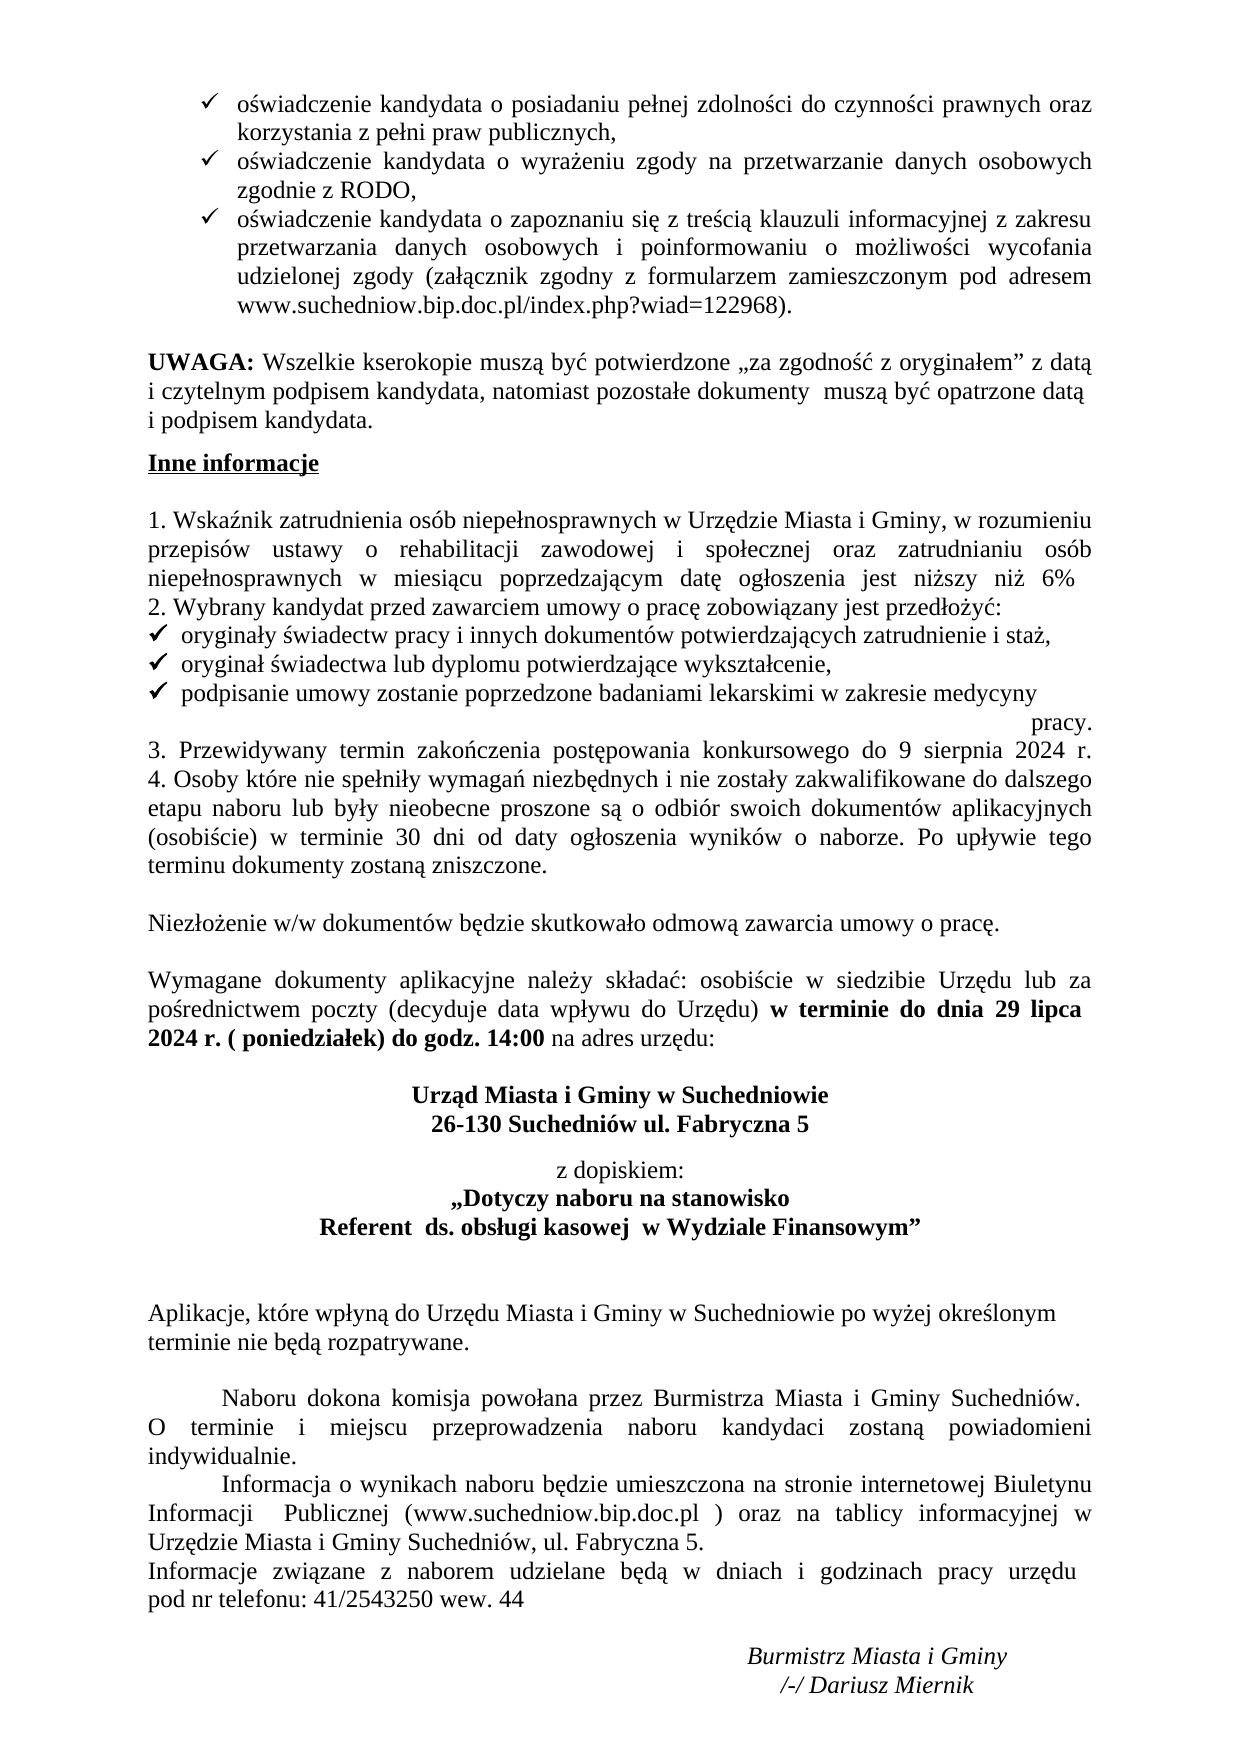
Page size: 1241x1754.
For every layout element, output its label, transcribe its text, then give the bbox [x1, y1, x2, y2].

text Inne informacje [148, 448, 1093, 477]
text oryginały świadectw pracy i innych dokumentów potwierdzających zatrudnienie i staż, [148, 621, 1093, 649]
text 1. Wskaźnik zatrudnienia osób niepełnosprawnych w Urzędzie Miasta i Gminy, w rozumieniu przepisów ustawy o rehabilitacji zawodowej i społecznej oraz zatrudnianiu osób niepełnosprawnych w miesiącu poprzedzającym datę ogłoszenia jest niższy niż 6% 2. Wybrany kandydat przed zawarciem umowy o pracę zobowiązany jest przedłożyć: [148, 477, 1093, 621]
list oświadczenie kandydata o wyrażeniu zgody na przetwarzanie danych osobowych zgodnie z RODO, [199, 146, 1093, 204]
list oświadczenie kandydata o zapoznaniu się z treścią klauzuli informacyjnej z zakresu przetwarzania danych osobowych i poinformowaniu o możliwości wycofania udzielonej zgody (załącznik zgodny z formularzem zamieszczonym pod adresem www.suchedniow.bip.doc.pl/index.php?wiad=122968). [199, 204, 1093, 319]
text podpisanie umowy zostanie poprzedzone badaniami lekarskimi w zakresie medycyny [148, 678, 1093, 707]
text Naboru dokona komisja powołana przez Burmistrza Miasta i Gminy Suchedniów. O terminie i miejscu przeprowadzenia naboru kandydaci zostaną powiadomieni indywidualnie. Informacja o wynikach naboru będzie umieszczona na stronie internetowej Biuletynu Informacji Publicznej (www.suchedniow.bip.doc.pl ) oraz na tablicy informacyjnej w Urzędzie Miasta i Gminy Suchedniów, ul. Fabryczna 5. [148, 1383, 1093, 1556]
text Burmistrz Miasta i Gminy [148, 1641, 1093, 1670]
text z dopiskiem: „Dotyczy naboru na stanowisko [148, 1155, 1093, 1212]
text Referent ds. obsługi kasowej w Wydziale Finansowym” [148, 1212, 1093, 1241]
text UWAGA: Wszelkie kserokopie muszą być potwierdzone „za zgodność z oryginałem” z datą i czytelnym podpisem kandydata, natomiast pozostałe dokumenty muszą być opatrzone datą i podpisem kandydata. [148, 319, 1093, 434]
text oryginał świadectwa lub dyplomu potwierdzające wykształcenie, [148, 649, 1093, 678]
text /-/ Dariusz Miernik [148, 1670, 1093, 1699]
text Informacje związane z naborem udzielane będą w dniach i godzinach pracy urzędu pod nr telefonu: 41/2543250 wew. 44 [148, 1556, 1093, 1613]
list oświadczenie kandydata o posiadaniu pełnej zdolności do czynności prawnych oraz korzystania z pełni praw publicznych, [199, 89, 1093, 146]
text pracy. 3. Przewidywany termin zakończenia postępowania konkursowego do 9 sierpnia 2024 r. 4. Osoby które nie spełniły wymagań niezbędnych i nie zostały zakwalifikowane do dalszego etapu naboru lub były nieobecne proszone są o odbiór swoich dokumentów aplikacyjnych (osobiście) w terminie 30 dni od daty ogłoszenia wyników o naborze. Po upływie tego terminu dokumenty zostaną zniszczone. [148, 707, 1093, 879]
text Wymagane dokumenty aplikacyjne należy składać: osobiście w siedzibie Urzędu lub za pośrednictwem poczty (decyduje data wpływu do Urzędu) w terminie do dnia 29 lipca 2024 r. ( poniedziałek) do godz. 14:00 na adres urzędu: [148, 937, 1093, 1052]
text Urząd Miasta i Gminy w Suchedniowie 26-130 Suchedniów ul. Fabryczna 5 [148, 1052, 1093, 1138]
text Aplikacje, które wpłyną do Urzędu Miasta i Gminy w Suchedniowie po wyżej określonym terminie nie będą rozpatrywane. [148, 1298, 1093, 1383]
text Niezłożenie w/w dokumentów będzie skutkowało odmową zawarcia umowy o pracę. [148, 879, 1093, 937]
